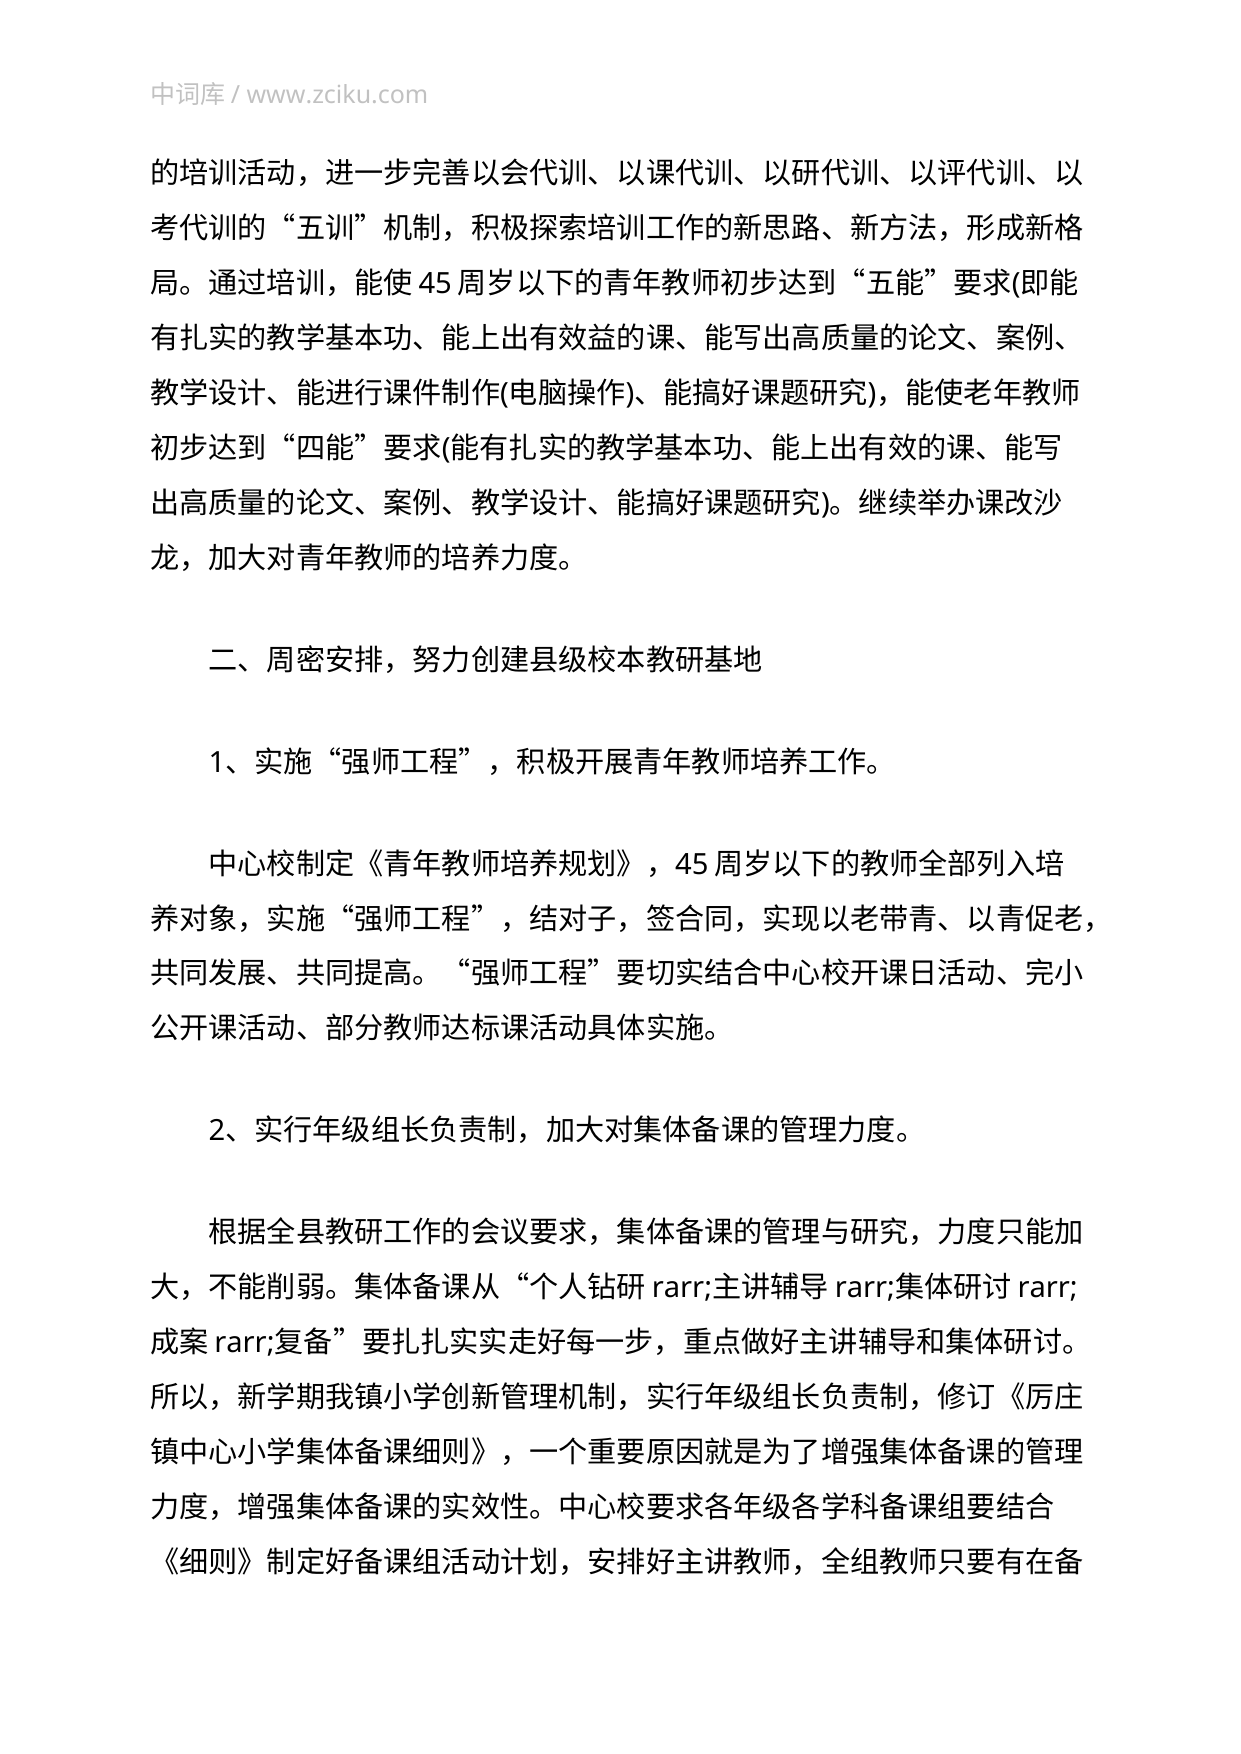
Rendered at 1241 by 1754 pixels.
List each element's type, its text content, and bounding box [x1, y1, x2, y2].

text 1、实施“强师工程”，积极开展青年教师培养工作。 [150, 738, 1090, 781]
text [150, 150, 1090, 577]
text 2、实行年级组长负责制，加大对集体备课的管理力度。 [150, 1107, 1090, 1149]
text 中心校制定《青年教师培养规划》，45周岁以下的教师全部列入培养对象，实施“强师工程”，结对子，签合同，实现以老带青、以青促老，共同发展、共同提高。“强师工程”要切实结合中心校开课日活动、完小公开课活动、部分教师达标课活动具体实施。 [150, 840, 1090, 1047]
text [150, 1209, 1090, 1581]
text 二、周密安排，努力创建县级校本教研基地 [150, 636, 1090, 679]
